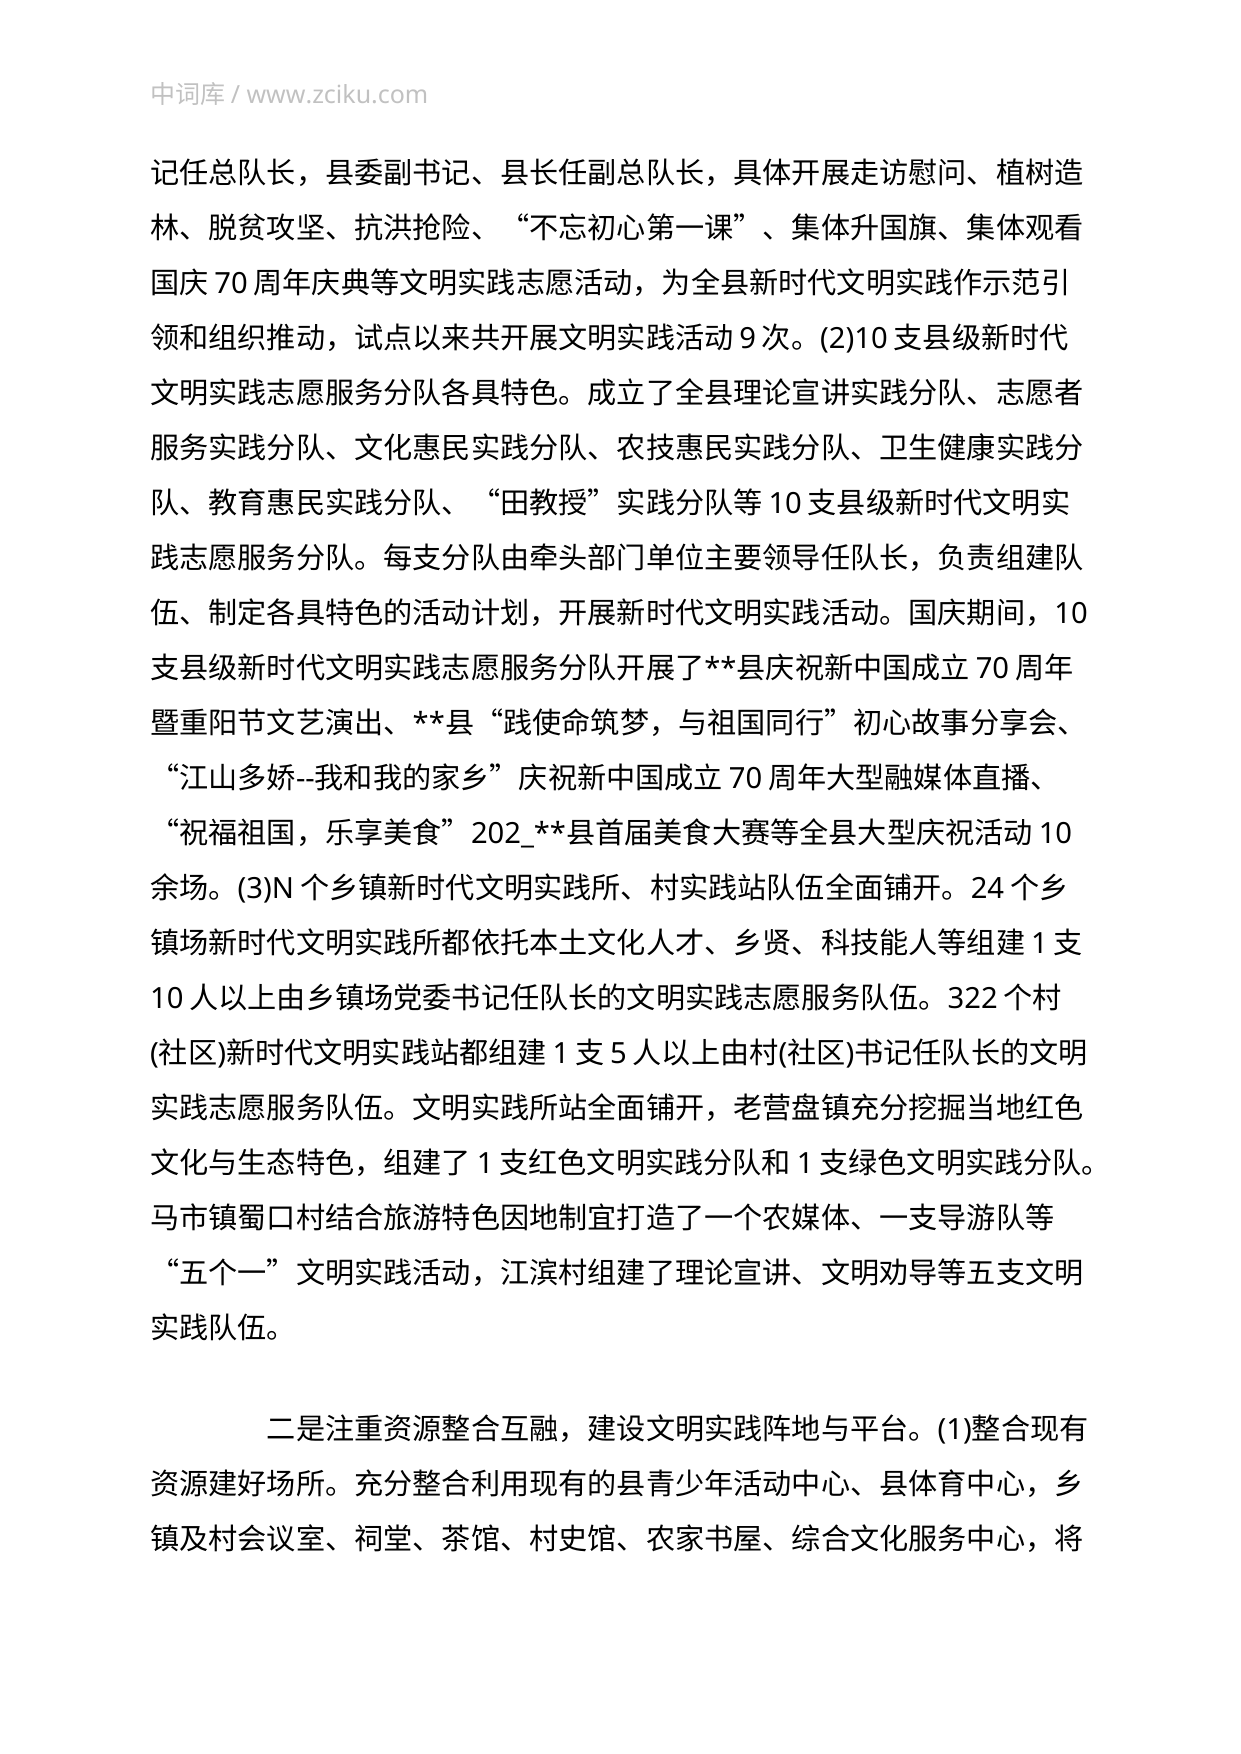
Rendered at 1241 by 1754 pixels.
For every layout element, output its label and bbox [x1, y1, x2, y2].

text [150, 1406, 1090, 1558]
text [150, 150, 1090, 1346]
